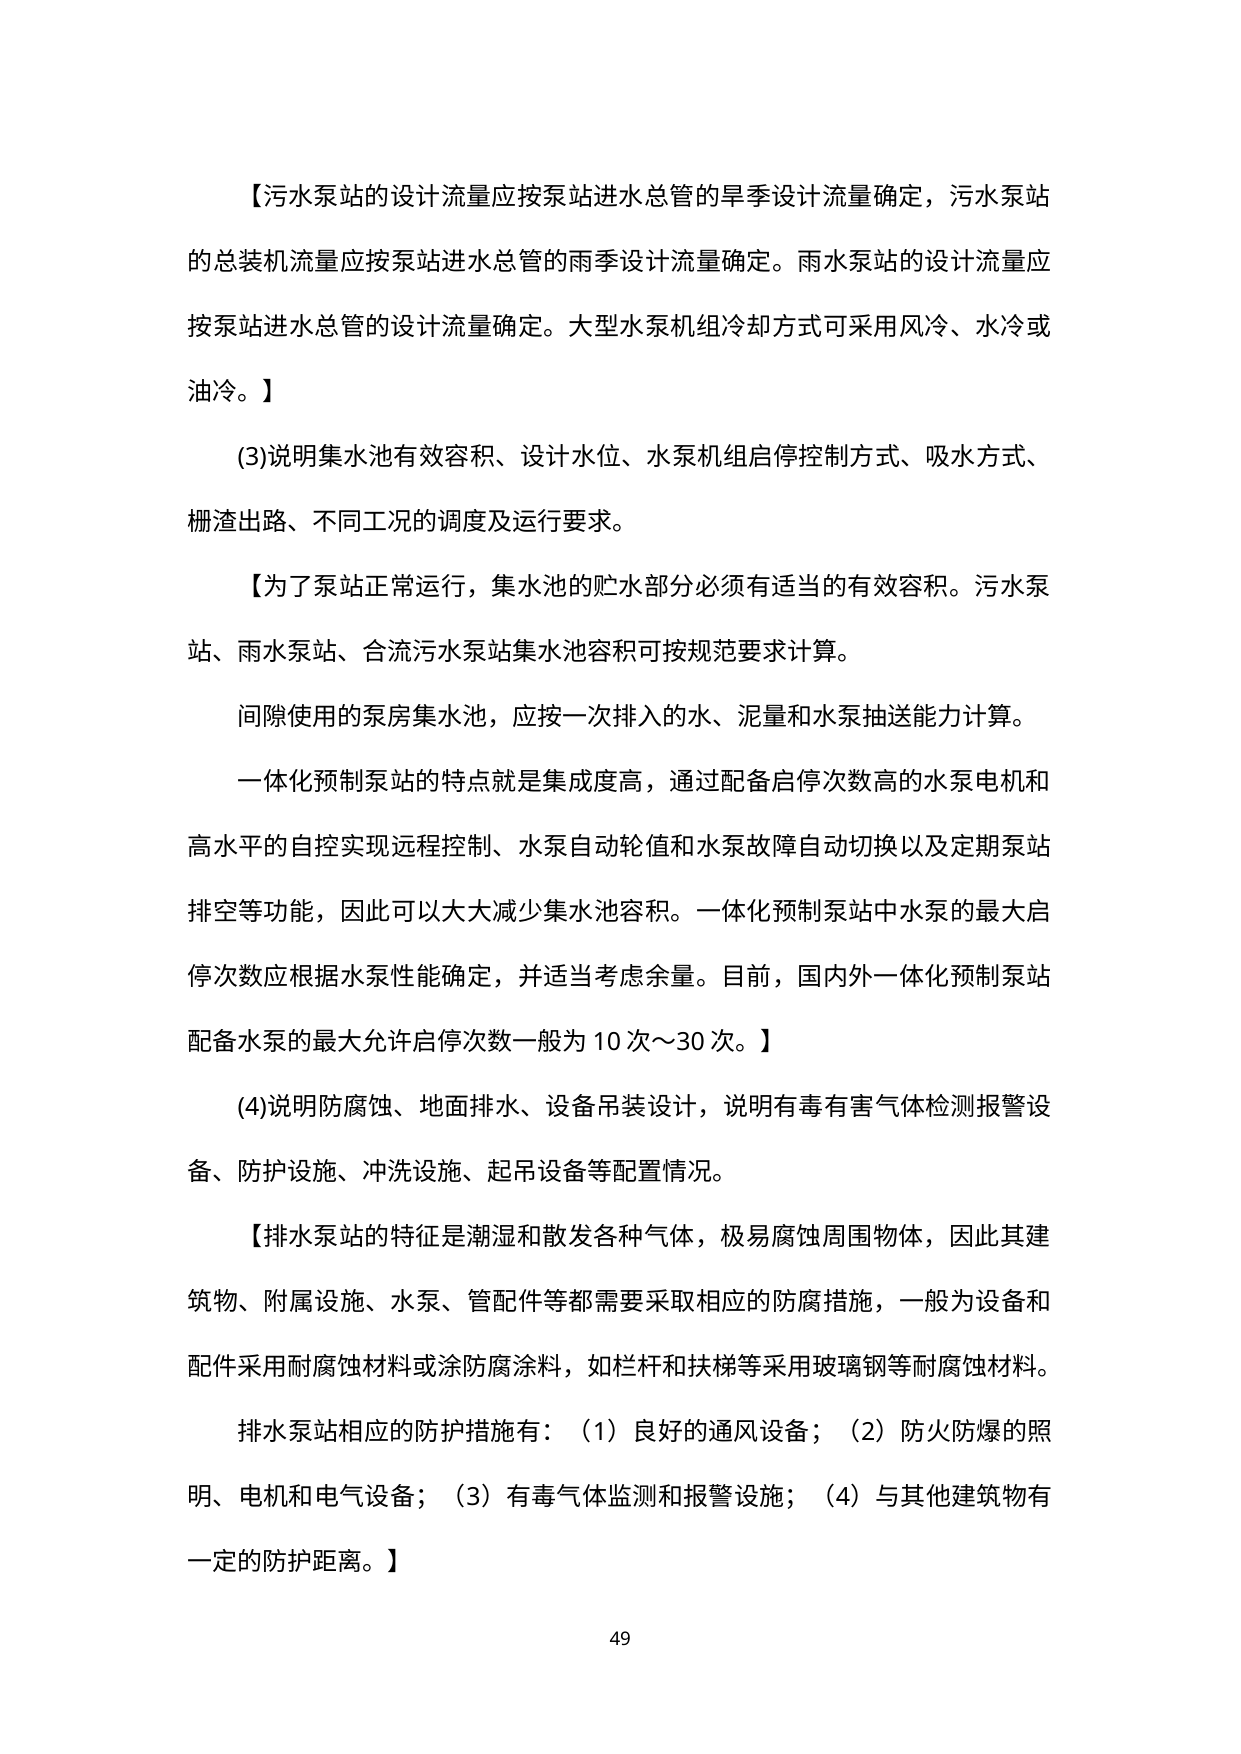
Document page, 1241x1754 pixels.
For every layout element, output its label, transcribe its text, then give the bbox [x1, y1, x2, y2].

list 说明集水池有效容积、设计水位、水泵机组启停控制方式、吸水方式、栅渣出路、不同工况的调度及运行要求。 [187, 422, 1053, 552]
list 说明防腐蚀、地面排水、设备吊装设计，说明有毒有害气体检测报警设备、防护设施、冲洗设施、起吊设备等配置情况。 [187, 1072, 1053, 1202]
text 间隙使用的泵房集水池，应按一次排入的水、泥量和水泵抽送能力计算。 [187, 682, 1053, 747]
text 【为了泵站正常运行，集水池的贮水部分必须有适当的有效容积。污水泵站、雨水泵站、合流污水泵站集水池容积可按规范要求计算。 [187, 552, 1053, 682]
text 【排水泵站的特征是潮湿和散发各种气体，极易腐蚀周围物体，因此其建筑物、附属设施、水泵、管配件等都需要采取相应的防腐措施，一般为设备和配件采用耐腐蚀材料或涂防腐涂料，如栏杆和扶梯等采用玻璃钢等耐腐蚀材料。 [187, 1202, 1053, 1397]
text 一体化预制泵站的特点就是集成度高，通过配备启停次数高的水泵电机和高水平的自控实现远程控制、水泵自动轮值和水泵故障自动切换以及定期泵站排空等功能，因此可以大大减少集水池容积。一体化预制泵站中水泵的最大启停次数应根据水泵性能确定，并适当考虑余量。目前，国内外一体化预制泵站配备水泵的最大允许启停次数一般为10次～30次。】 [187, 747, 1053, 1072]
text 排水泵站相应的防护措施有：（1）良好的通风设备；（2）防火防爆的照明、电机和电气设备；（3）有毒气体监测和报警设施；（4）与其他建筑物有一定的防护距离。】 [187, 1397, 1053, 1592]
text 【污水泵站的设计流量应按泵站进水总管的旱季设计流量确定，污水泵站的总装机流量应按泵站进水总管的雨季设计流量确定。雨水泵站的设计流量应按泵站进水总管的设计流量确定。大型水泵机组冷却方式可采用风冷、水冷或油冷。】 [187, 162, 1053, 422]
